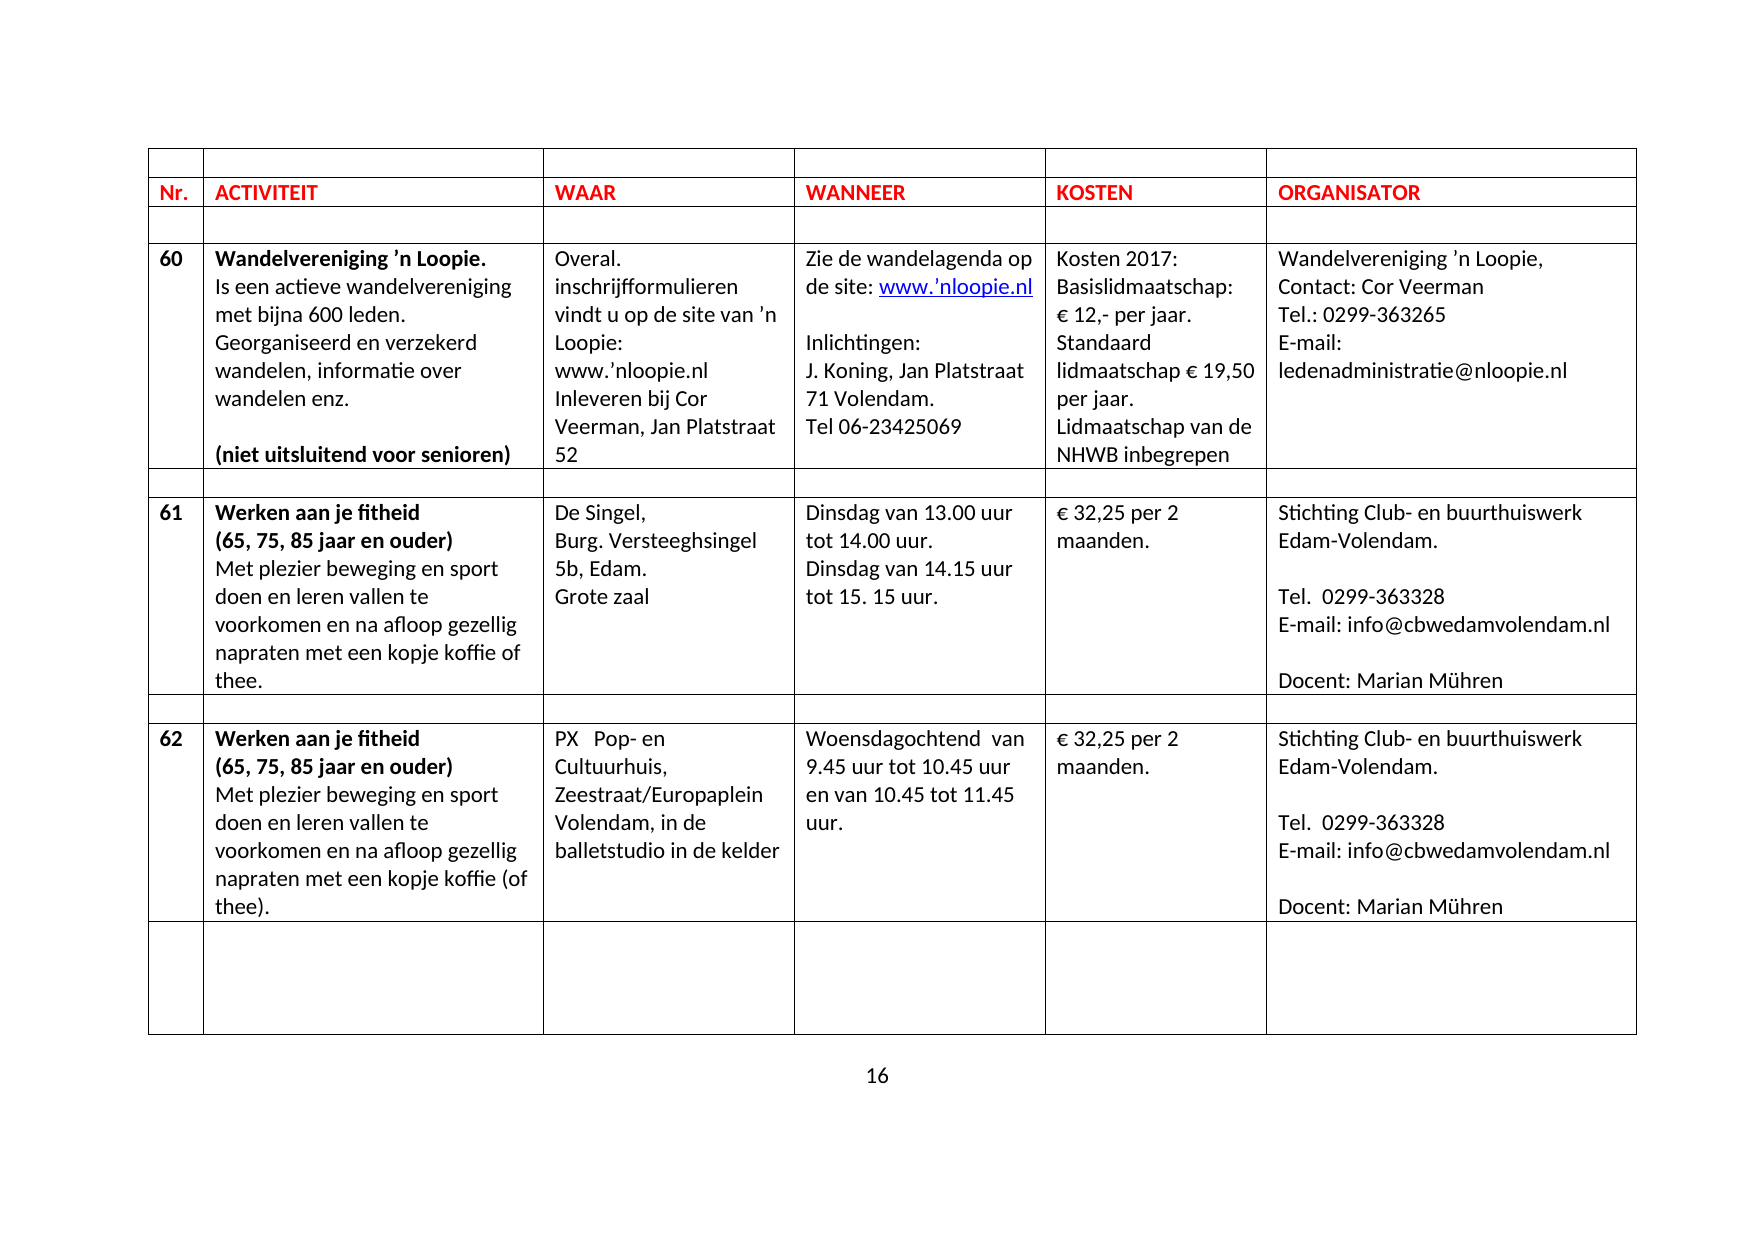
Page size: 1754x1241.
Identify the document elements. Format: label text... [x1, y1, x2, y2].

table_cell 61 [149, 498, 203, 694]
table_cell Wandelvereniging ’n Loopie. Is een actieve wandelvereniging met bijna 600 leden. Georganiseerd en verzekerd wandelen, informatie over wandelen enz. (niet uitsluitend voor senioren) [204, 244, 543, 468]
table_cell [544, 207, 794, 243]
table_cell 62 [149, 724, 203, 921]
table_cell Wandelvereniging ’n Loopie, Contact: Cor Veerman Tel.: 0299-363265 E-mail: ledenadministratie@nloopie.nl [1267, 244, 1636, 468]
table_cell [1046, 922, 1266, 1034]
table_cell 60 [149, 244, 203, 468]
table_cell Nr. [149, 178, 203, 206]
table_cell Kosten 2017: Basislidmaatschap: € 12,- per jaar. Standaard lidmaatschap € 19,50 per jaar. Lidmaatschap van de NHWB inbegrepen [1046, 244, 1266, 468]
table_cell Dinsdag van 13.00 uur tot 14.00 uur. Dinsdag van 14.15 uur tot 15. 15 uur. [795, 498, 1045, 694]
table_cell [1267, 695, 1636, 723]
table_cell [204, 149, 543, 177]
table_cell [1267, 149, 1636, 177]
table_cell [795, 207, 1045, 243]
table_cell [1267, 469, 1636, 497]
table_cell PX Pop- en Cultuurhuis, Zeestraat/Europaplein Volendam, in de balletstudio in de kelder [544, 724, 794, 921]
table_cell [149, 469, 203, 497]
table_cell [149, 695, 203, 723]
table_cell [795, 922, 1045, 1034]
table_cell [204, 469, 543, 497]
table_cell [1046, 149, 1266, 177]
table_cell € 32,25 per 2 maanden. [1046, 498, 1266, 694]
table_cell [149, 207, 203, 243]
table_cell [149, 922, 203, 1034]
table_cell Stichting Club- en buurthuiswerk Edam-Volendam. Tel. 0299-363328 E-mail: info@cbwedamvolendam.nl Docent: Marian Mühren [1267, 498, 1636, 694]
table_cell [544, 469, 794, 497]
table_cell Woensdagochtend van 9.45 uur tot 10.45 uur en van 10.45 tot 11.45 uur. [795, 724, 1045, 921]
table_cell [1046, 207, 1266, 243]
table_cell Werken aan je fitheid (65, 75, 85 jaar en ouder) Met plezier beweging en sport doen en leren vallen te voorkomen en na afloop gezellig napraten met een kopje koffie (of thee). [204, 724, 543, 921]
table_cell [795, 695, 1045, 723]
table_cell Stichting Club- en buurthuiswerk Edam-Volendam. Tel. 0299-363328 E-mail: info@cbwedamvolendam.nl Docent: Marian Mühren [1267, 724, 1636, 921]
table_cell WANNEER [795, 178, 1045, 206]
table_cell [795, 469, 1045, 497]
table_cell [1267, 207, 1636, 243]
table_cell € 32,25 per 2 maanden. [1046, 724, 1266, 921]
table_cell KOSTEN [1046, 178, 1266, 206]
table_cell Overal. inschrijfformulieren vindt u op de site van ’n Loopie: www.’nloopie.nl Inleveren bij Cor Veerman, Jan Platstraat 52 [544, 244, 794, 468]
table_cell ACTIVITEIT [204, 178, 543, 206]
table_cell [544, 149, 794, 177]
table_cell [204, 207, 543, 243]
table_cell [544, 695, 794, 723]
table_cell [1046, 469, 1266, 497]
table_cell [204, 922, 543, 1034]
table_cell WAAR [544, 178, 794, 206]
table_cell ORGANISATOR [1267, 178, 1636, 206]
table_cell Zie de wandelagenda op de site: www.’nloopie.nl Inlichtingen: J. Koning, Jan Platstraat 71 Volendam. Tel 06-23425069 [795, 244, 1045, 468]
table_cell [149, 149, 203, 177]
table_cell [1046, 695, 1266, 723]
table_cell [795, 149, 1045, 177]
table_cell De Singel, Burg. Versteeghsingel 5b, Edam. Grote zaal [544, 498, 794, 694]
table_cell Werken aan je fitheid (65, 75, 85 jaar en ouder) Met plezier beweging en sport doen en leren vallen te voorkomen en na afloop gezellig napraten met een kopje koffie of thee. [204, 498, 543, 694]
table_cell [544, 922, 794, 1034]
table_cell [1267, 922, 1636, 1034]
table_cell [204, 695, 543, 723]
